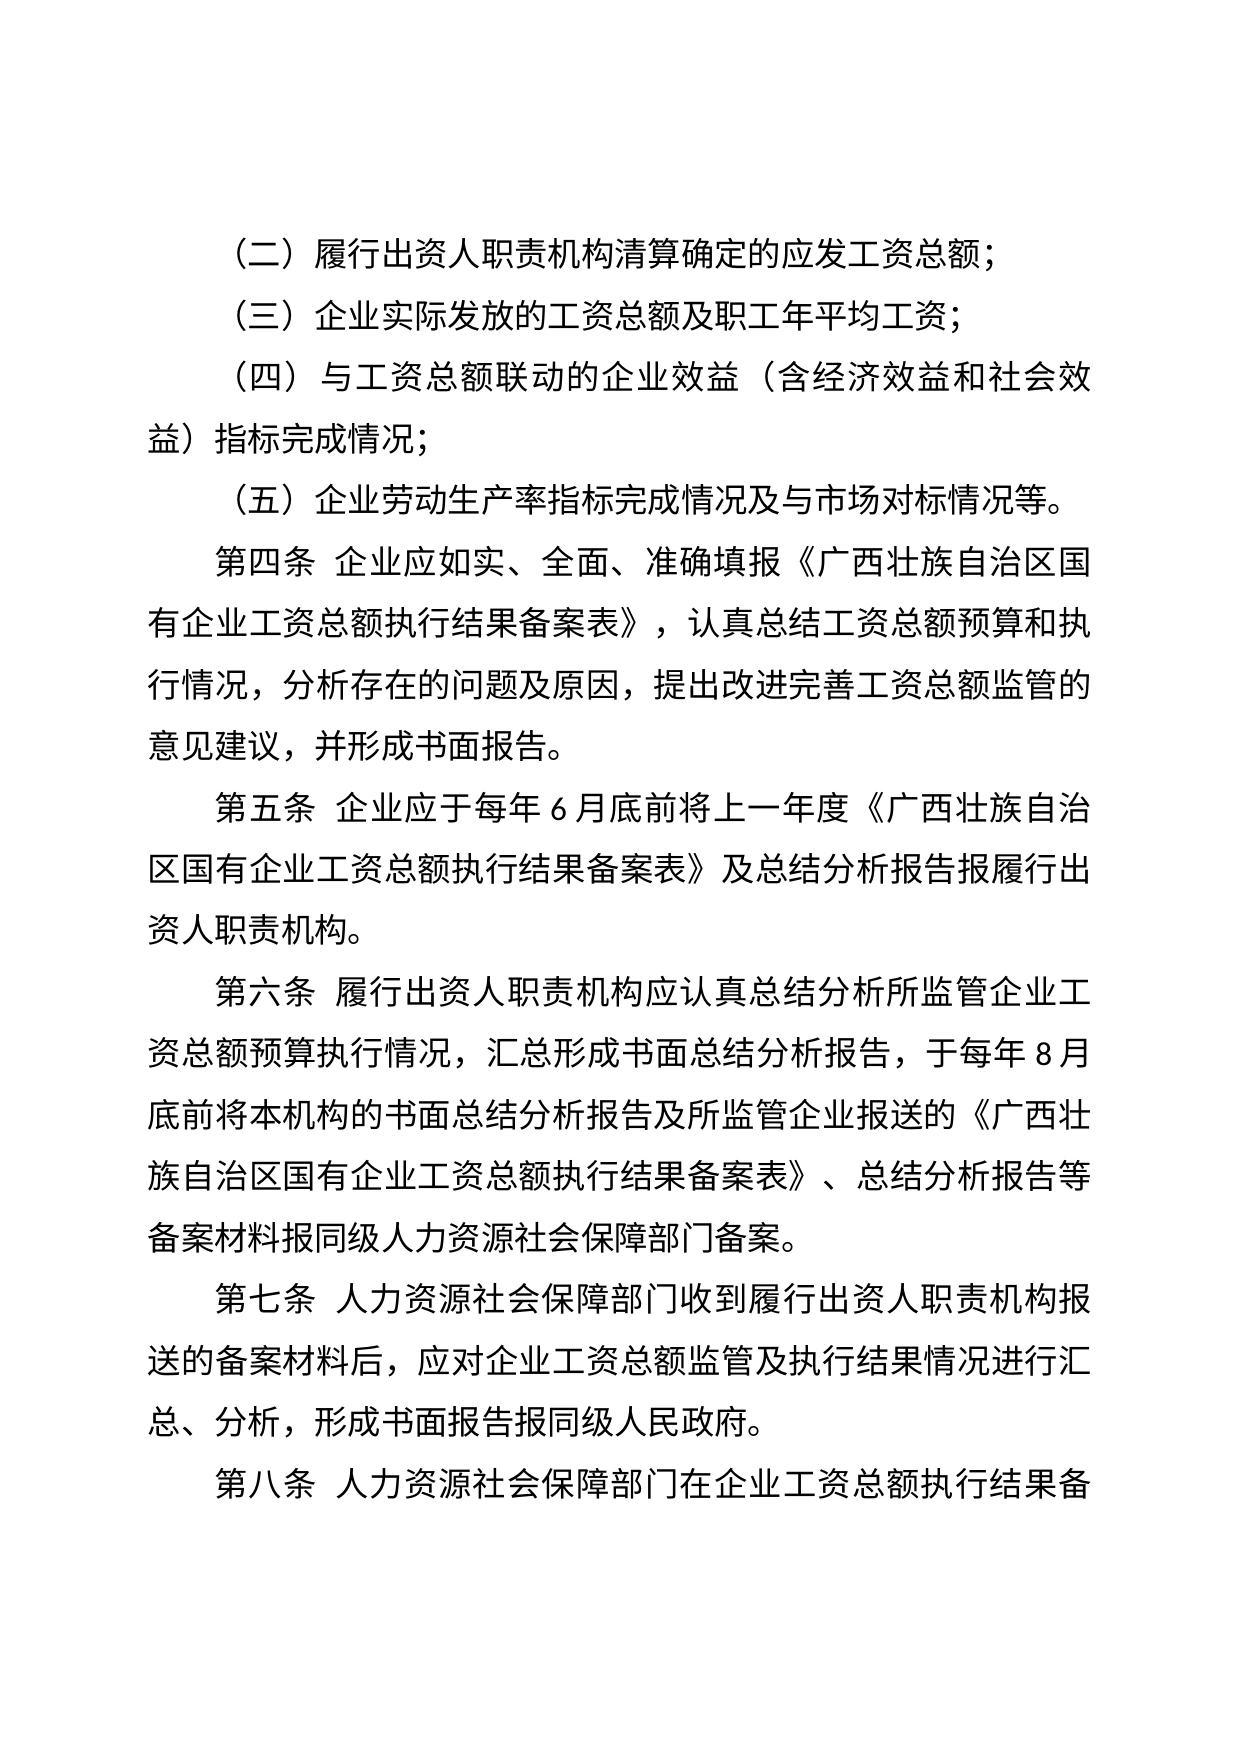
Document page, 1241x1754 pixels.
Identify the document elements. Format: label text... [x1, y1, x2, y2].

text 第六条 履行出资人职责机构应认真总结分析所监管企业工资总额预算执行情况，汇总形成书面总结分析报告，于每年8月底前将本机构的书面总结分析报告及所监管企业报送的《广西壮族自治区国有企业工资总额执行结果备案表》、总结分析报告等备案材料报同级人力资源社会保障部门备案。 [148, 955, 1093, 1262]
text 第五条 企业应于每年6月底前将上一年度《广西壮族自治区国有企业工资总额执行结果备案表》及总结分析报告报履行出资人职责机构。 [148, 771, 1093, 955]
text （五）企业劳动生产率指标完成情况及与市场对标情况等。 [148, 463, 1093, 525]
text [148, 1447, 1093, 1508]
text 第七条 人力资源社会保障部门收到履行出资人职责机构报送的备案材料后，应对企业工资总额监管及执行结果情况进行汇总、分析，形成书面报告报同级人民政府。 [148, 1262, 1093, 1447]
text 第四条 企业应如实、全面、准确填报《广西壮族自治区国有企业工资总额执行结果备案表》，认真总结工资总额预算和执行情况，分析存在的问题及原因，提出改进完善工资总额监管的意见建议，并形成书面报告。 [148, 525, 1093, 771]
text （三）企业实际发放的工资总额及职工年平均工资； [148, 279, 1093, 341]
text （四）与工资总额联动的企业效益（含经济效益和社会效益）指标完成情况； [148, 341, 1093, 463]
text （二）履行出资人职责机构清算确定的应发工资总额； [148, 218, 1093, 279]
